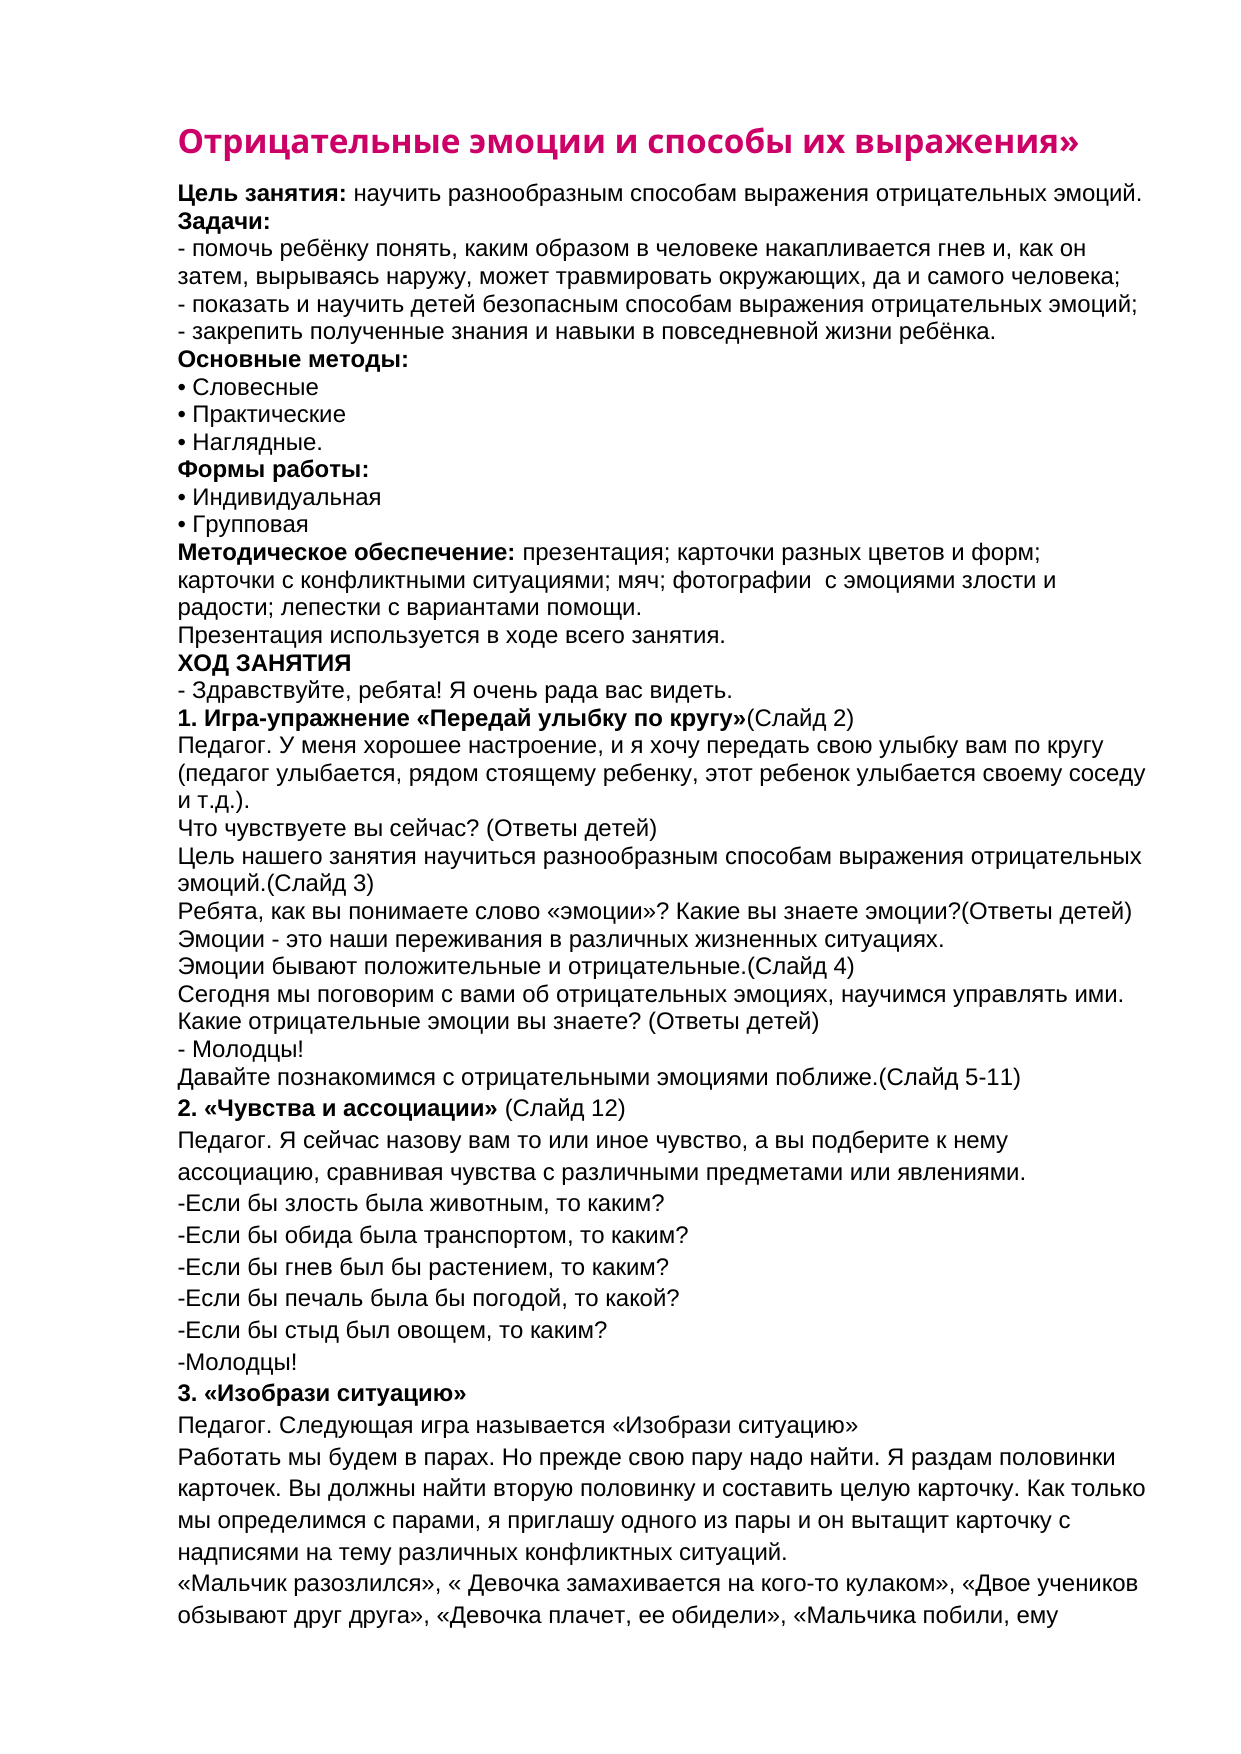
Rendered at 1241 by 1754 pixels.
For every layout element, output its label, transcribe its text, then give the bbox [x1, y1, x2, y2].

text - показать и научить детей безопасным способам выражения отрицательных эмоций; - закрепить полученные знания и навыки в повседневной жизни ребёнка. Основные методы: • Словесные • Практические • Наглядные. Формы работы: • Индивидуальная • Групповая Методическое обеспечение: презентация; карточки разных цветов и форм; карточки с конфликтными ситуациями; мяч; фотографии с эмоциями злости и радости; лепестки с вариантами помощи. Презентация используется в ходе всего занятия. ХОД ЗАНЯТИЯ - Здравствуйте, ребята! Я очень рада вас видеть. 1. Игра-упражнение «Передай улыбку по кругу»(Слайд 2) Педагог. У меня хорошее настроение, и я хочу передать свою улыбку вам по кругу (педагог улыбается, рядом стоящему ребенку, этот ребенок улыбается своему соседу и т.д.). Что чувствуете вы сейчас? (Ответы детей) Цель нашего занятия научиться разнообразным способам выражения отрицательных эмоций.(Слайд 3) Ребята, как вы понимаете слово «эмоции»? Какие вы знаете эмоции?(Ответы детей) Эмоции - это наши переживания в различных жизненных ситуациях. Эмоции бывают положительные и отрицательные.(Слайд 4) Сегодня мы поговорим с вами об отрицательных эмоциях, научимся управлять ими. Какие отрицательные эмоции вы знаете? (Ответы детей) - Молодцы! [177, 289, 1152, 1062]
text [177, 1062, 1152, 1628]
text Отрицательные эмоции и способы их выражения» [177, 118, 1152, 163]
text Цель занятия: научить разнообразным способам выражения отрицательных эмоций. Задачи: - помочь ребёнку понять, каким образом в человеке накапливается гнев и, как он затем, вырываясь наружу, может травмировать окружающих, да и самого человека; [177, 179, 1152, 289]
